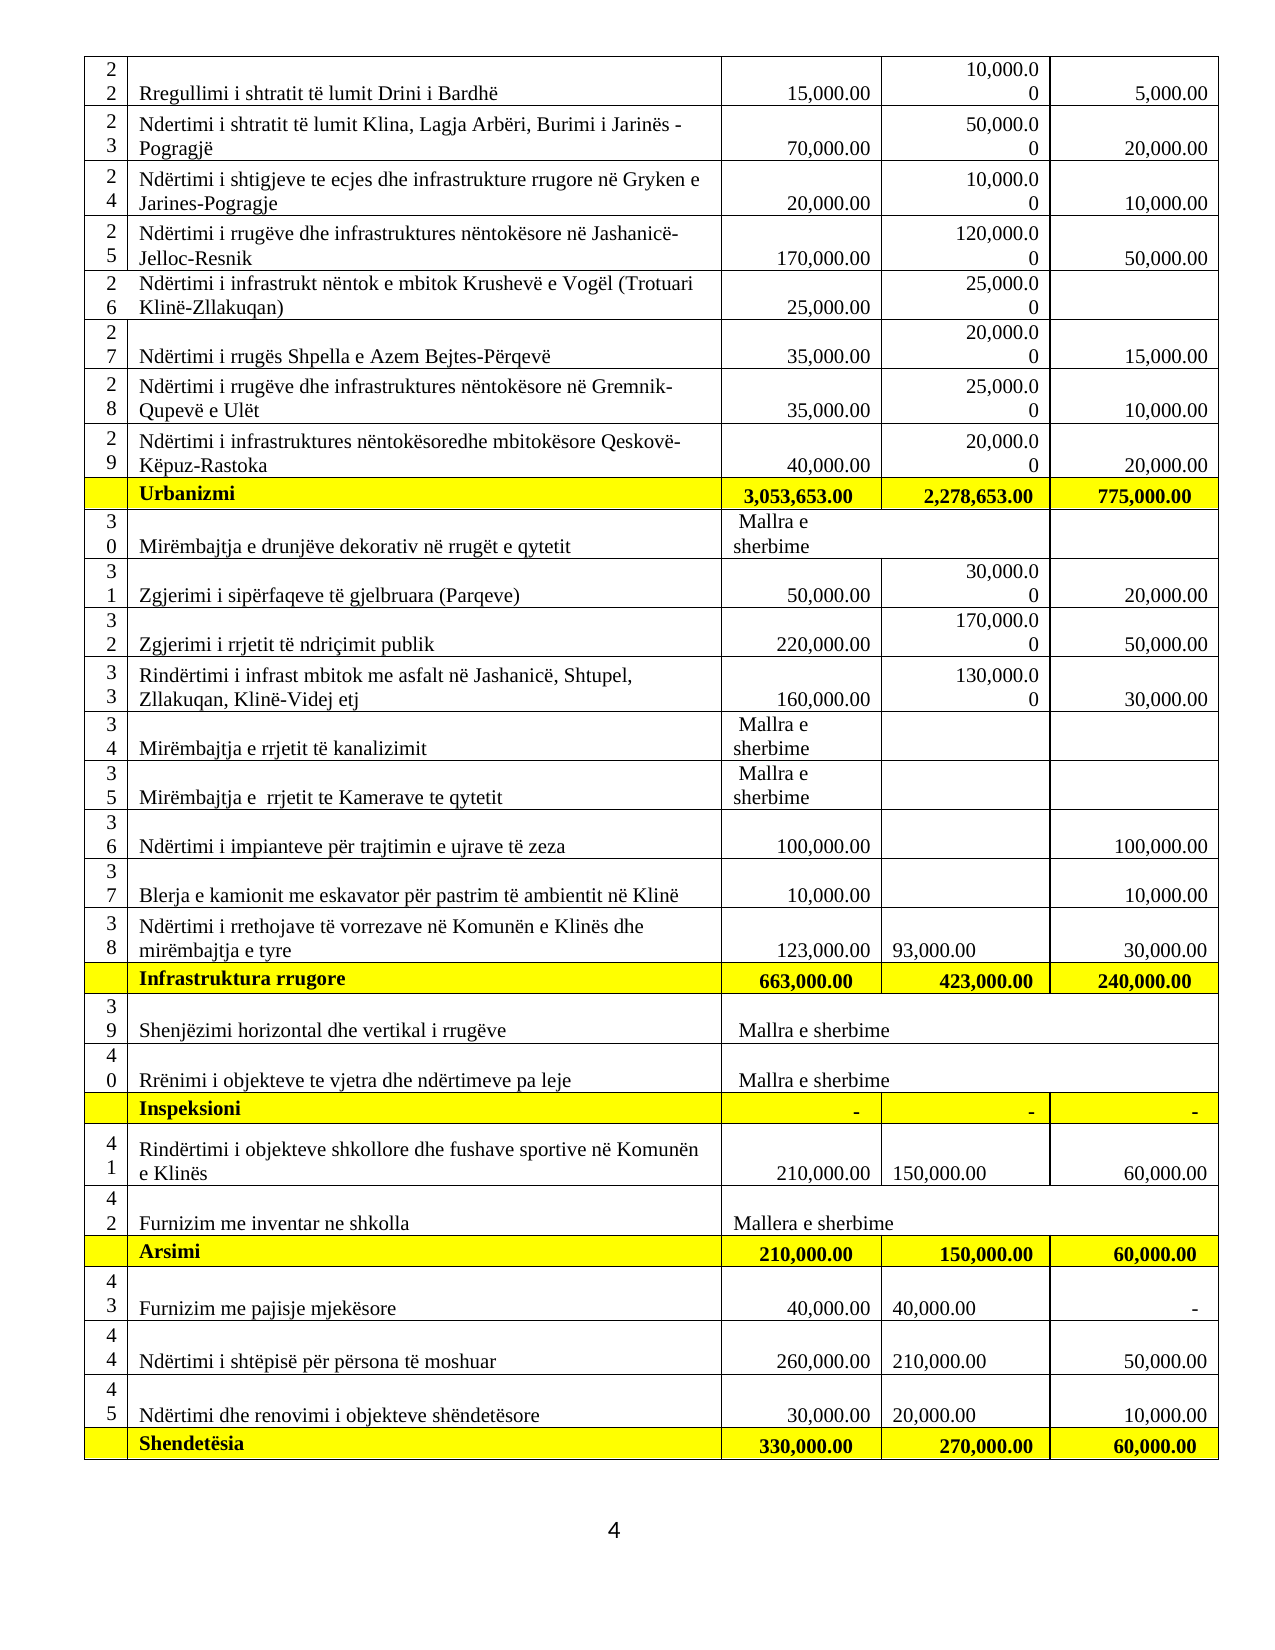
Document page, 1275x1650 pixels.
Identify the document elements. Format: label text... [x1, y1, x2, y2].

table_cell 35,000.00 [722, 320, 881, 368]
table_cell 30,000.00 [1051, 908, 1218, 962]
table_cell 39 [85, 994, 127, 1042]
table_cell Rindërtimi i infrast mbitok me asfalt në Jashanicë, Shtupel, Zllakuqan, Klinë-Videj etj [128, 657, 721, 711]
table_cell Ndërtimi i infrastrukt nëntok e mbitok Krushevë e Vogël (Trotuari Klinë-Zllakuqan) [128, 271, 721, 319]
table_cell Mallra e sherbime [722, 994, 1218, 1042]
table_cell 50,000.00 [1051, 608, 1218, 656]
table_cell 20,000.00 [882, 424, 1049, 477]
table_cell [85, 1093, 127, 1123]
table_cell - [882, 1093, 1049, 1123]
table_cell 41 [85, 1124, 127, 1185]
table_cell 170,000.00 [722, 216, 881, 269]
table_cell Inspeksioni [128, 1093, 721, 1123]
table_cell 23 [85, 106, 127, 160]
table_cell 30 [85, 510, 127, 558]
table_cell 27 [85, 320, 127, 368]
table_cell 170,000.00 [882, 608, 1049, 656]
table_cell Ndërtimi i rrugëve dhe infrastruktures nëntokësore në Gremnik-Qupevë e Ulët [128, 369, 721, 422]
table_cell 40 [85, 1044, 127, 1092]
table_cell 22 [85, 57, 127, 105]
table_cell 10,000.00 [1051, 1375, 1218, 1427]
table_cell 270,000.00 [882, 1428, 1049, 1458]
table_cell 20,000.00 [722, 161, 881, 215]
table_cell [85, 963, 127, 993]
table_cell 32 [85, 608, 127, 656]
table_cell Shenjëzimi horizontal dhe vertikal i rrugëve [128, 994, 721, 1042]
table_cell Zgjerimi i sipërfaqeve të gjelbruara (Parqeve) [128, 559, 721, 607]
table_cell 30,000.00 [722, 1375, 881, 1427]
table_cell 10,000.00 [1051, 369, 1218, 422]
table_cell 25,000.00 [722, 271, 881, 319]
table_cell 60,000.00 [1051, 1428, 1218, 1458]
table_cell 33 [85, 657, 127, 711]
table_cell 25,000.00 [882, 271, 1049, 319]
table_cell 26 [85, 271, 128, 319]
table_cell 31 [85, 559, 127, 607]
table_cell 60,000.00 [1051, 1236, 1218, 1266]
table_cell 5,000.00 [1051, 57, 1218, 105]
table_cell 10,000.00 [1051, 859, 1218, 907]
table_cell 220,000.00 [722, 608, 881, 656]
table_cell 10,000.00 [882, 161, 1049, 215]
table_cell 150,000.00 [882, 1236, 1049, 1266]
table_cell 20,000.00 [1051, 424, 1218, 477]
table_cell 20,000.00 [882, 1375, 1049, 1427]
table_cell 20,000.00 [1051, 106, 1218, 160]
table_cell Shendetësia [128, 1428, 721, 1458]
table_cell [882, 712, 1049, 760]
table_cell Ndertimi i shtratit të lumit Klina, Lagja Arbëri, Burimi i Jarinës - Pogragjë [128, 106, 721, 160]
table_cell 240,000.00 [1051, 963, 1218, 993]
table_cell Blerja e kamionit me eskavator për pastrim të ambientit në Klinë [128, 859, 721, 907]
table_cell 210,000.00 [722, 1124, 881, 1185]
table_cell Ndërtimi i infrastruktures nëntokësoredhe mbitokësore Qeskovë-Këpuz-Rastoka [128, 424, 721, 477]
table_cell 28 [85, 369, 127, 422]
table_cell 44 [85, 1321, 127, 1373]
table_cell 35 [85, 761, 127, 809]
table_cell Ndërtimi i shtigjeve te ecjes dhe infrastrukture rrugore në Gryken e Jarines-Pogragje [128, 161, 721, 215]
table_cell 20,000.00 [882, 320, 1049, 368]
table_cell 260,000.00 [722, 1321, 881, 1373]
table_cell 10,000.00 [722, 859, 881, 907]
table_cell Ndërtimi i rrugëve dhe infrastruktures nëntokësore në Jashanicë-Jelloc-Resnik [128, 216, 721, 269]
table_cell Rrënimi i objekteve te vjetra dhe ndërtimeve pa leje [128, 1044, 721, 1092]
table_cell Furnizim me inventar ne shkolla [128, 1186, 721, 1234]
table_cell Mirëmbajtja e drunjëve dekorativ në rrugët e qytetit [128, 510, 721, 558]
table_cell [1051, 510, 1218, 558]
table_cell 210,000.00 [722, 1236, 881, 1266]
table_cell Furnizim me pajisje mjekësore [128, 1267, 721, 1319]
table_cell 25 [85, 216, 127, 269]
table_cell 50,000.00 [1051, 1321, 1218, 1373]
table_cell 3,053,653.00 [722, 478, 881, 508]
table_cell [1051, 271, 1218, 319]
table_cell 30,000.00 [882, 559, 1049, 607]
table_cell Ndërtimi i impianteve për trajtimin e ujrave të zeza [128, 810, 721, 858]
table_cell 34 [85, 712, 127, 760]
table_cell 775,000.00 [1051, 478, 1218, 508]
table_cell 30,000.00 [1051, 657, 1218, 711]
table_cell 210,000.00 [882, 1321, 1049, 1373]
table_cell 120,000.00 [882, 216, 1049, 269]
table_cell - [1051, 1267, 1218, 1319]
table_cell 42 [85, 1186, 127, 1234]
table_cell 423,000.00 [882, 963, 1049, 993]
table_cell 45 [85, 1375, 127, 1427]
table_cell Rindërtimi i objekteve shkollore dhe fushave sportive në Komunën e Klinës [128, 1124, 721, 1185]
table_cell Ndërtimi i rrugës Shpella e Azem Bejtes-Përqevë [128, 320, 721, 368]
table_cell 2,278,653.00 [882, 478, 1049, 508]
table_cell 100,000.00 [722, 810, 881, 858]
table_cell 50,000.00 [882, 106, 1049, 160]
table_cell 40,000.00 [882, 1267, 1049, 1319]
table_cell Zgjerimi i rrjetit të ndriçimit publik [128, 608, 721, 656]
table_cell 43 [85, 1267, 127, 1319]
table_cell [85, 478, 127, 508]
table_cell Mallra e sherbime [722, 761, 881, 809]
table_cell [882, 859, 1049, 907]
table_cell 37 [85, 859, 127, 907]
table_cell 50,000.00 [1051, 216, 1218, 269]
table_cell Ndërtimi dhe renovimi i objekteve shëndetësore [128, 1375, 721, 1427]
table_cell 24 [85, 161, 127, 215]
table_cell - [1051, 1093, 1218, 1123]
table_cell Rregullimi i shtratit të lumit Drini i Bardhë [128, 57, 721, 105]
table_cell Arsimi [128, 1236, 721, 1266]
table_cell Mallra e sherbime [722, 712, 881, 760]
table_cell Ndërtimi i rrethojave të vorrezave në Komunën e Klinës dhe mirëmbajtja e tyre [128, 908, 721, 962]
table_cell 160,000.00 [722, 657, 881, 711]
table_cell 15,000.00 [1051, 320, 1218, 368]
table_cell Mirëmbajtja e rrjetit te Kamerave te qytetit [128, 761, 721, 809]
table_cell [882, 810, 1049, 858]
table_cell 330,000.00 [722, 1428, 881, 1458]
table_cell 663,000.00 [722, 963, 881, 993]
table_cell Urbanizmi [128, 478, 721, 508]
table_cell [85, 1428, 127, 1458]
table_cell 130,000.00 [882, 657, 1049, 711]
table_cell Mallra e sherbime [722, 510, 881, 558]
table_cell 40,000.00 [722, 424, 881, 477]
table_cell Infrastruktura rrugore [128, 963, 721, 993]
table_cell 123,000.00 [722, 908, 881, 962]
table_cell 150,000.00 [882, 1124, 1049, 1185]
table_cell [1051, 761, 1218, 809]
table_cell Mirëmbajtja e rrjetit të kanalizimit [128, 712, 721, 760]
table_cell 40,000.00 [722, 1267, 881, 1319]
table_cell - [722, 1093, 881, 1123]
table_cell 50,000.00 [722, 559, 881, 607]
table_cell [882, 761, 1049, 809]
table_cell [1051, 712, 1218, 760]
table_cell 60,000.00 [1051, 1124, 1218, 1185]
table_cell 10,000.00 [882, 57, 1049, 105]
table_cell 29 [85, 424, 127, 477]
table_cell 10,000.00 [1051, 161, 1218, 215]
table_cell 100,000.00 [1051, 810, 1218, 858]
table_cell 93,000.00 [882, 908, 1049, 962]
table_cell 25,000.00 [882, 369, 1049, 422]
table_cell 15,000.00 [722, 57, 881, 105]
table_cell 38 [85, 908, 127, 962]
table_cell [85, 1236, 127, 1266]
table_cell 20,000.00 [1051, 559, 1218, 607]
table_cell [881, 510, 1049, 558]
table_cell Ndërtimi i shtëpisë për përsona të moshuar [128, 1321, 721, 1373]
table_cell Mallra e sherbime [722, 1044, 1218, 1092]
table_cell 36 [85, 810, 127, 858]
table_cell 35,000.00 [722, 369, 881, 422]
table_cell Mallera e sherbime [722, 1186, 1218, 1234]
table_cell 70,000.00 [722, 106, 881, 160]
